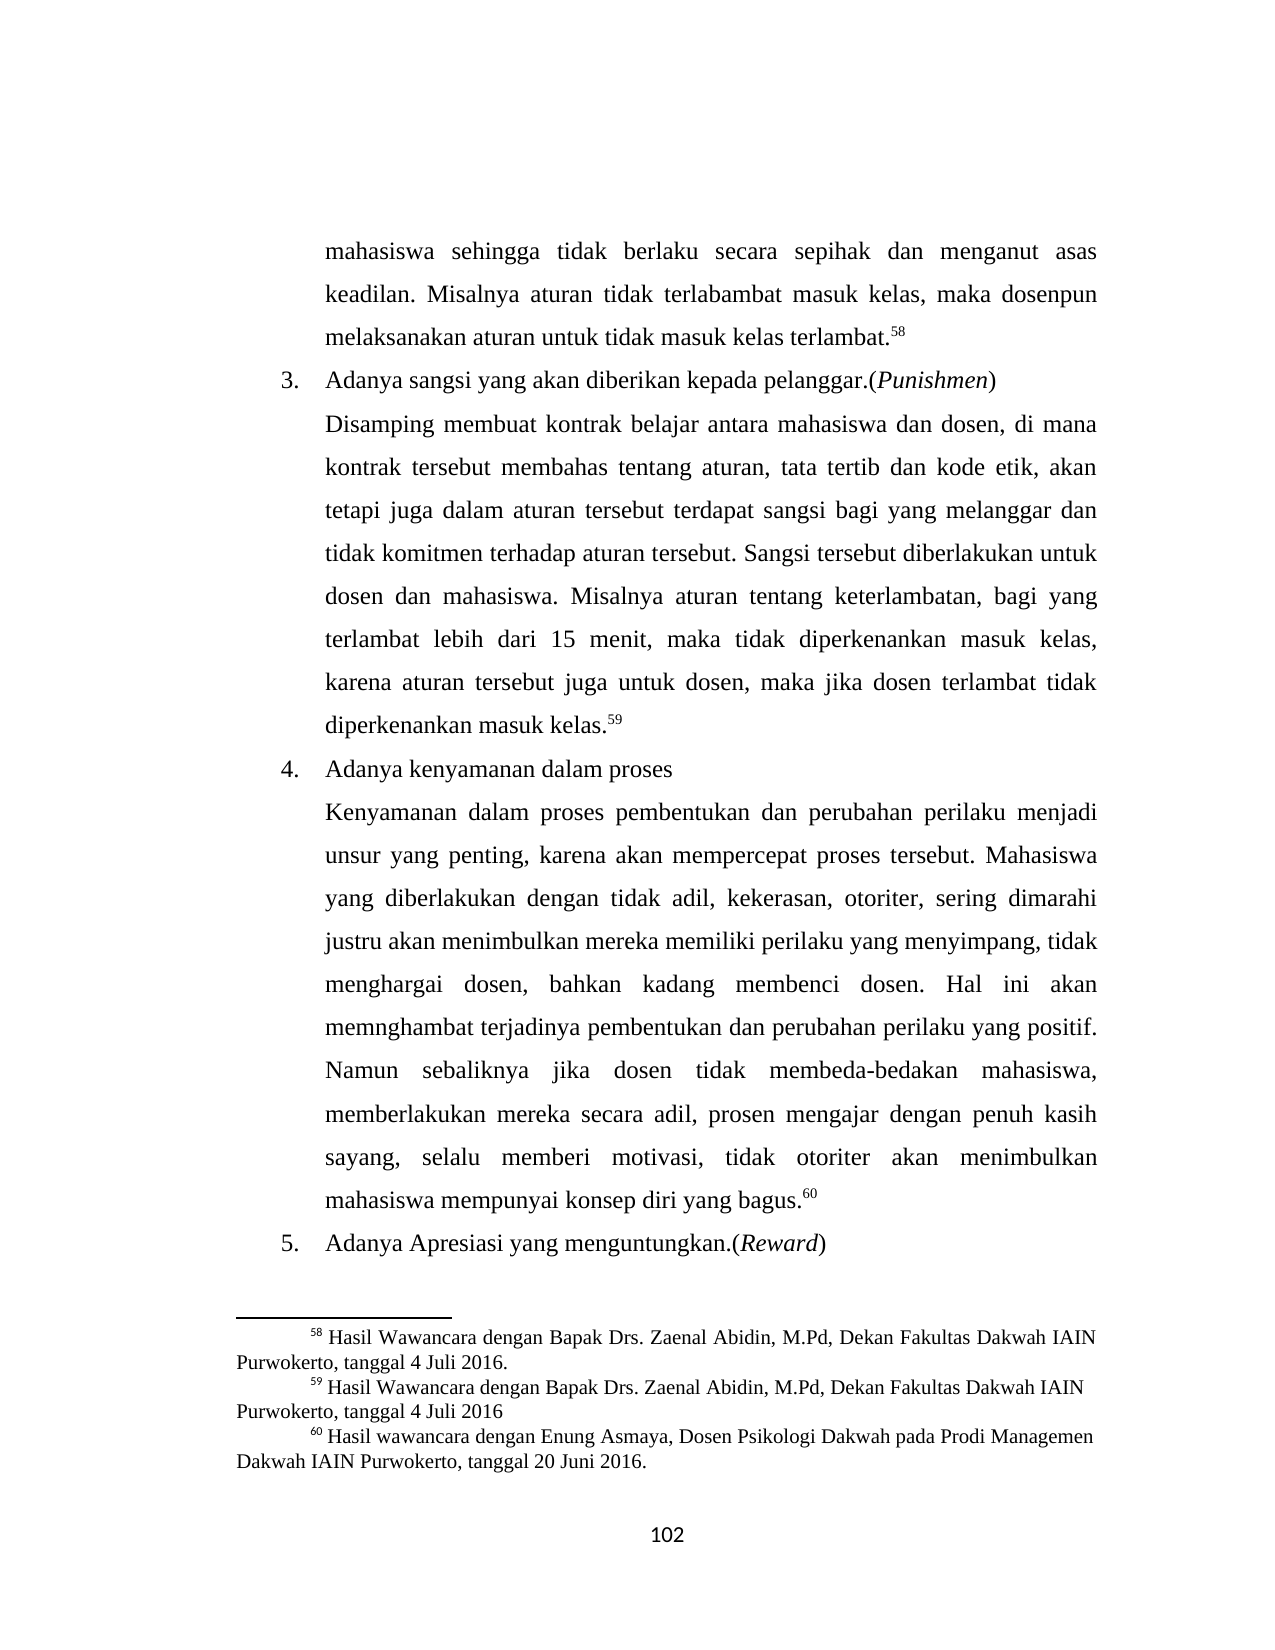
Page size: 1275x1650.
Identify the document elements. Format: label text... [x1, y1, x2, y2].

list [325, 236, 1098, 351]
list Adanya sangsi yang akan diberikan kepada pelanggar.(Punishmen) [281, 366, 1098, 394]
list Kenyamanan dalam proses pembentukan dan perubahan perilaku menjadi unsur yang penting, karena akan mempercepat proses tersebut. Mahasiswa yang diberlakukan dengan tidak adil, kekerasan, otoriter, sering dimarahi justru akan menimbulkan mereka memiliki perilaku yang menyimpang, tidak menghargai dosen, bahkan kadang membenci dosen. Hal ini akan memnghambat terjadinya pembentukan dan perubahan perilaku yang positif. Namun sebaliknya jika dosen tidak membeda-bedakan mahasiswa, memberlakukan mereka secara adil, prosen mengajar dengan penuh kasih sayang, selalu memberi motivasi, tidak otoriter akan menimbulkan mahasiswa mempunyai konsep diri yang bagus. [325, 797, 1098, 1214]
list Disamping membuat kontrak belajar antara mahasiswa dan dosen, di mana kontrak tersebut membahas tentang aturan, tata tertib dan kode etik, akan tetapi juga dalam aturan tersebut terdapat sangsi bagi yang melanggar dan tidak komitmen terhadap aturan tersebut. Sangsi tersebut diberlakukan untuk dosen dan mahasiswa. Misalnya aturan tentang keterlambatan, bagi yang terlambat lebih dari 15 menit, maka tidak diperkenankan masuk kelas, karena aturan tersebut juga untuk dosen, maka jika dosen terlambat tidak diperkenankan masuk kelas. [325, 409, 1098, 739]
list Adanya kenyamanan dalam proses [281, 754, 1098, 782]
list Adanya Apresiasi yang menguntungkan.(Reward) [281, 1228, 1098, 1257]
